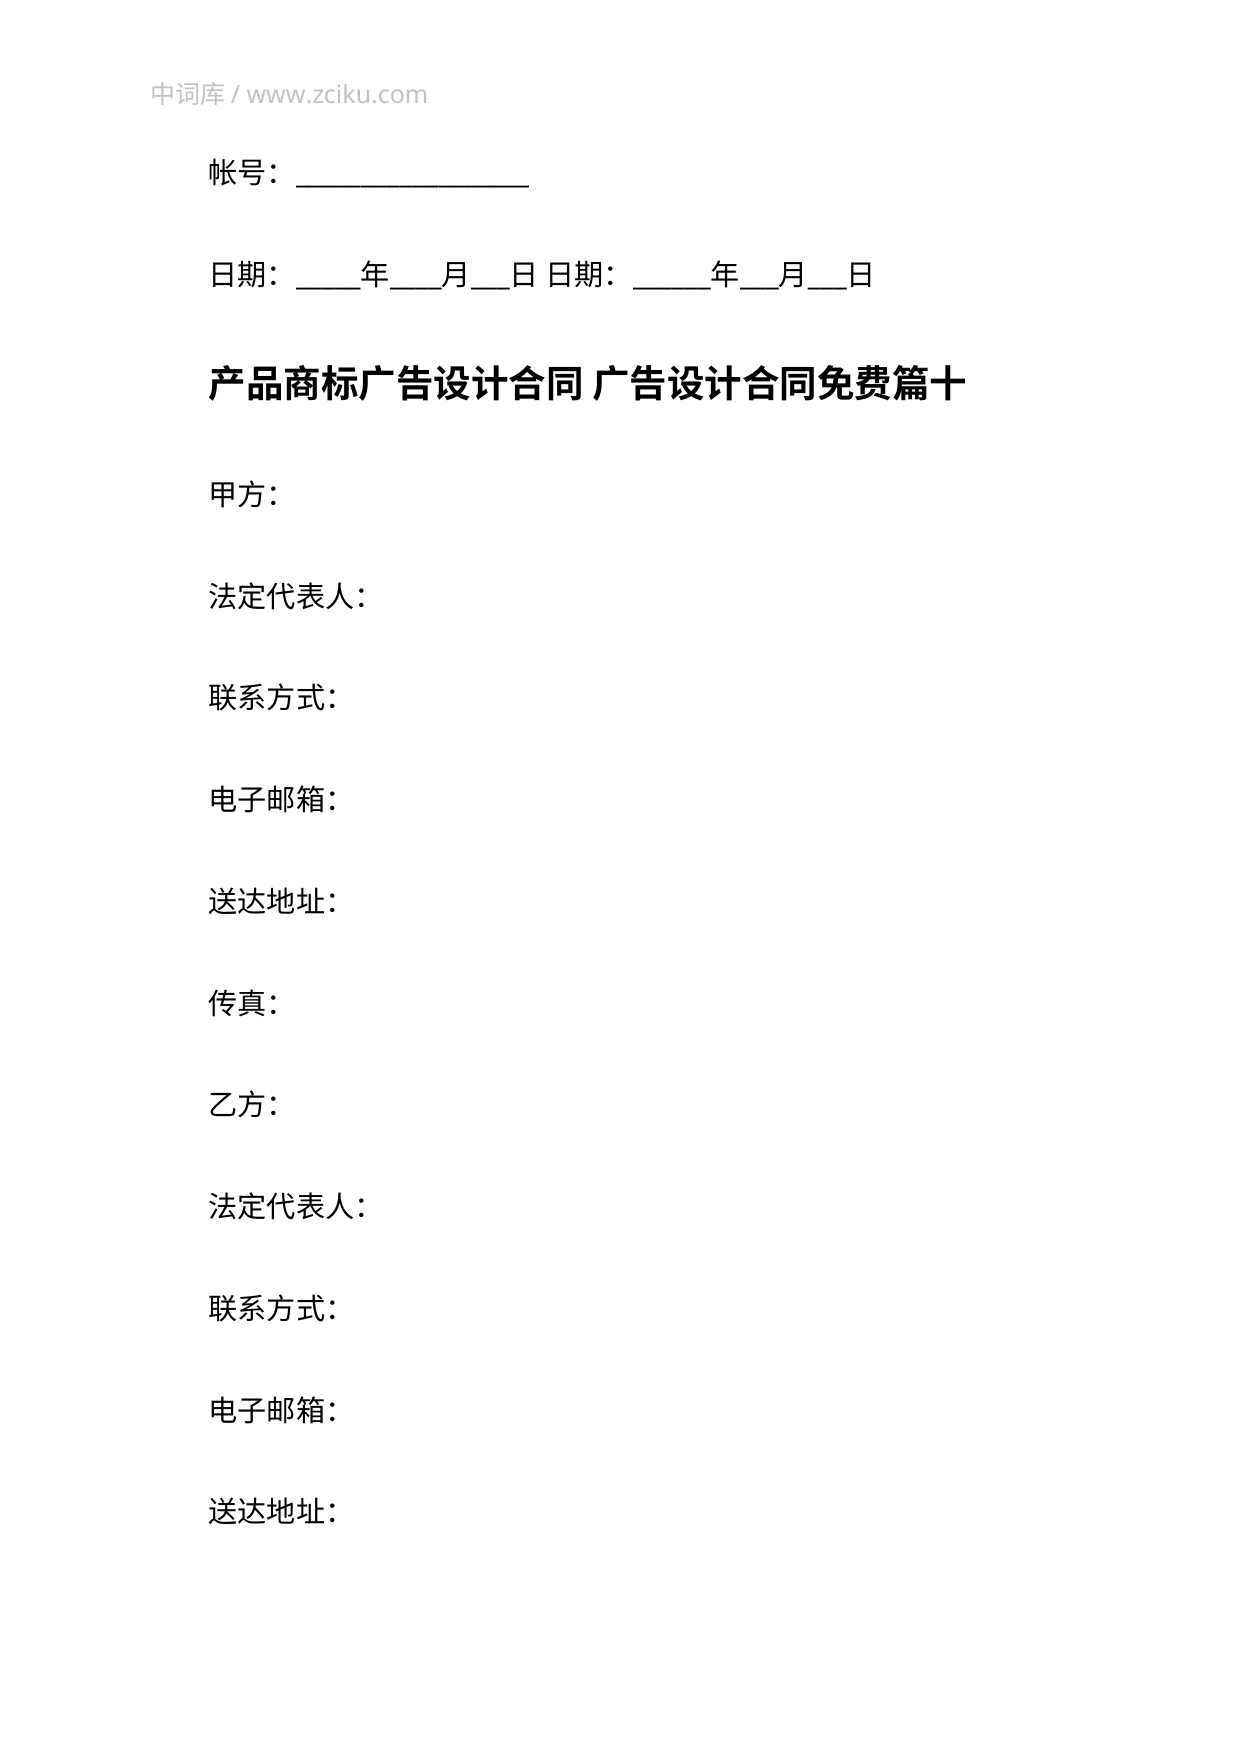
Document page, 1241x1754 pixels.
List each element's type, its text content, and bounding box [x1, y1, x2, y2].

text 甲方： [150, 471, 1090, 514]
text 乙方： [150, 1082, 1090, 1124]
text 联系方式： [150, 675, 1090, 717]
text 电子邮箱： [150, 777, 1090, 819]
text 日期：_____年____月___日 日期：______年___月___日 [150, 252, 1090, 294]
text 电子邮箱： [150, 1387, 1090, 1429]
text 法定代表人： [150, 1184, 1090, 1226]
text 产品商标广告设计合同 广告设计合同免费篇十 [150, 354, 1090, 408]
text 帐号：__________________ [150, 150, 1090, 192]
text 送达地址： [150, 878, 1090, 921]
text 法定代表人： [150, 573, 1090, 615]
text 送达地址： [150, 1489, 1090, 1531]
text 联系方式： [150, 1286, 1090, 1328]
text 传真： [150, 980, 1090, 1022]
